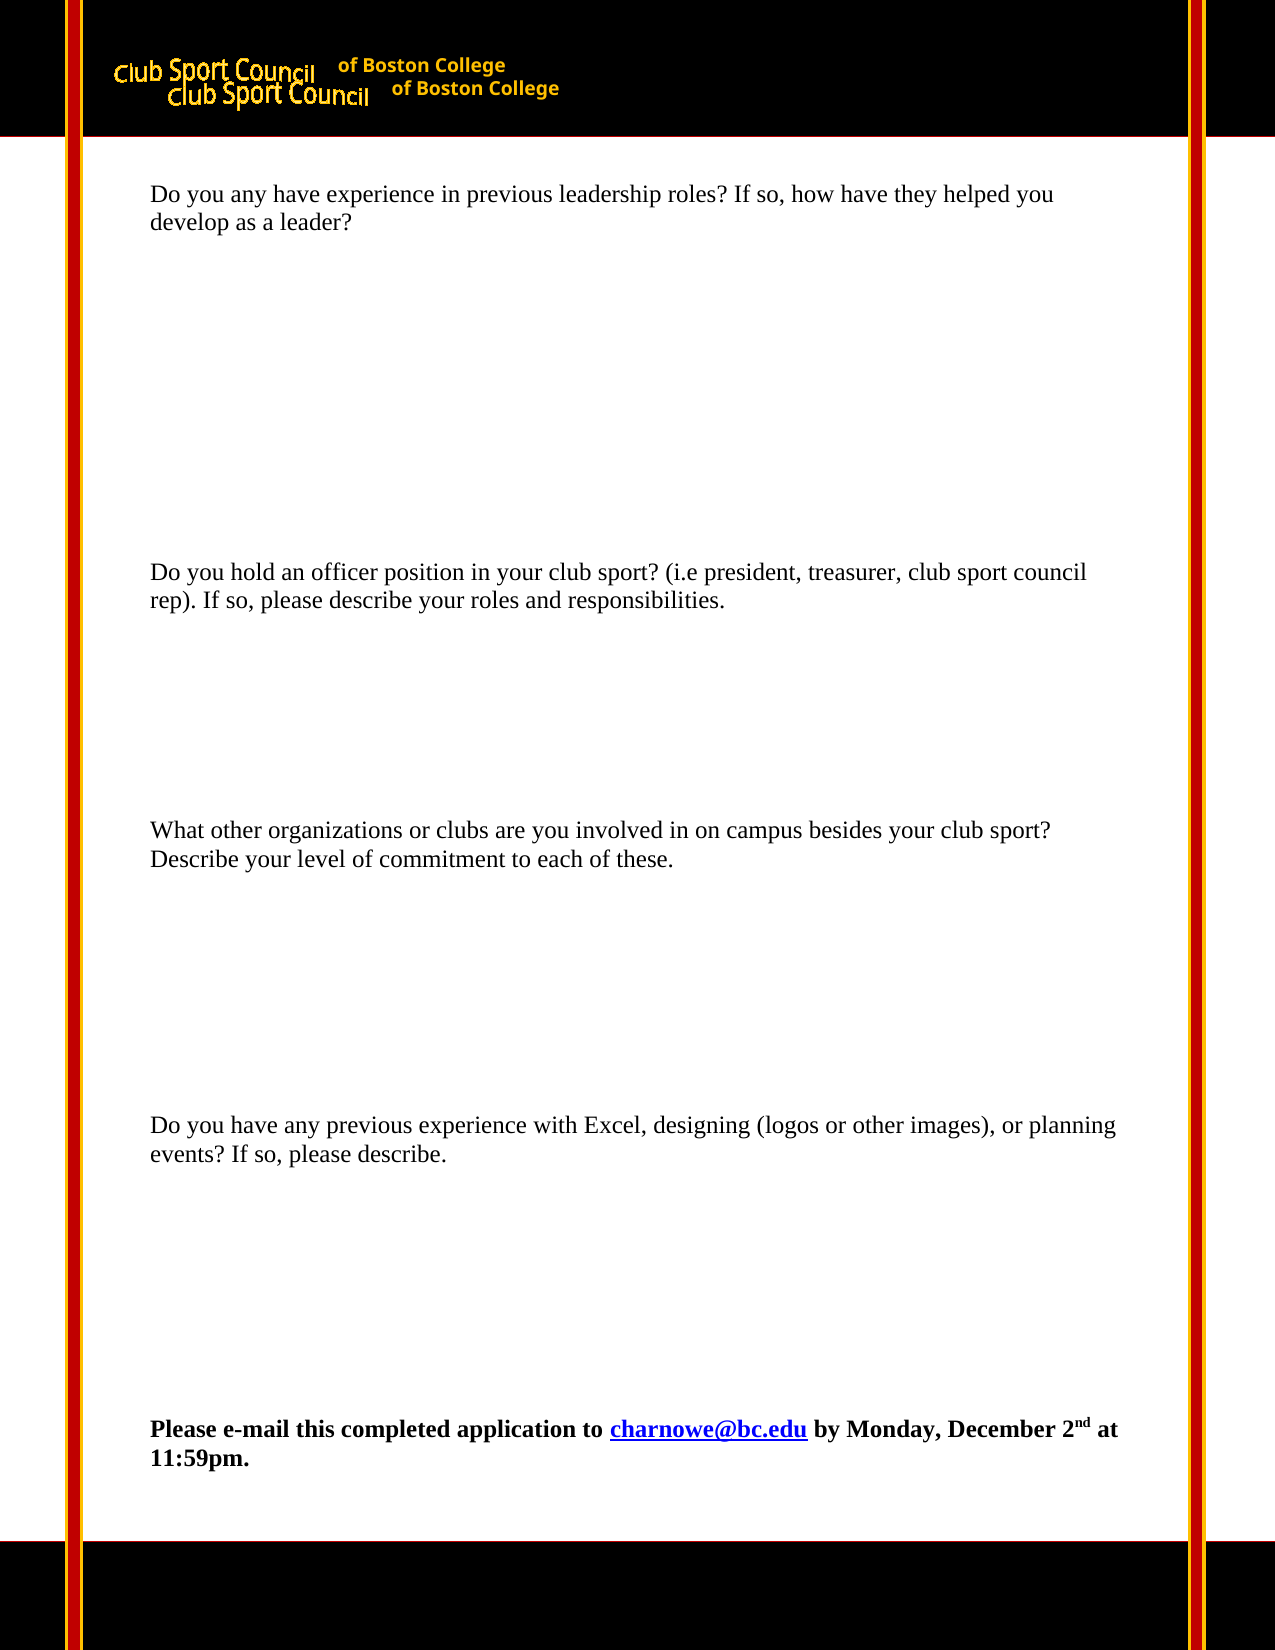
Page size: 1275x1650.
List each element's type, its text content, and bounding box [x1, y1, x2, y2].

text Do you have any previous experience with Excel, designing (logos or other images), or planning events? If so, please describe. [150, 1078, 1125, 1168]
text Please e-mail this completed application to charnowe@bc.edu by Monday, December 2nd at 11:59pm. [150, 1414, 1125, 1472]
text What other organizations or clubs are you involved in on campus besides your club sport? Describe your level of commitment to each of these. [150, 815, 1125, 873]
text Do you any have experience in previous leadership roles? If so, how have they helped you develop as a leader? [150, 179, 1125, 236]
text Do you hold an officer position in your club sport? (i.e president, treasurer, club sport council rep). If so, please describe your roles and responsibilities. [150, 524, 1125, 614]
